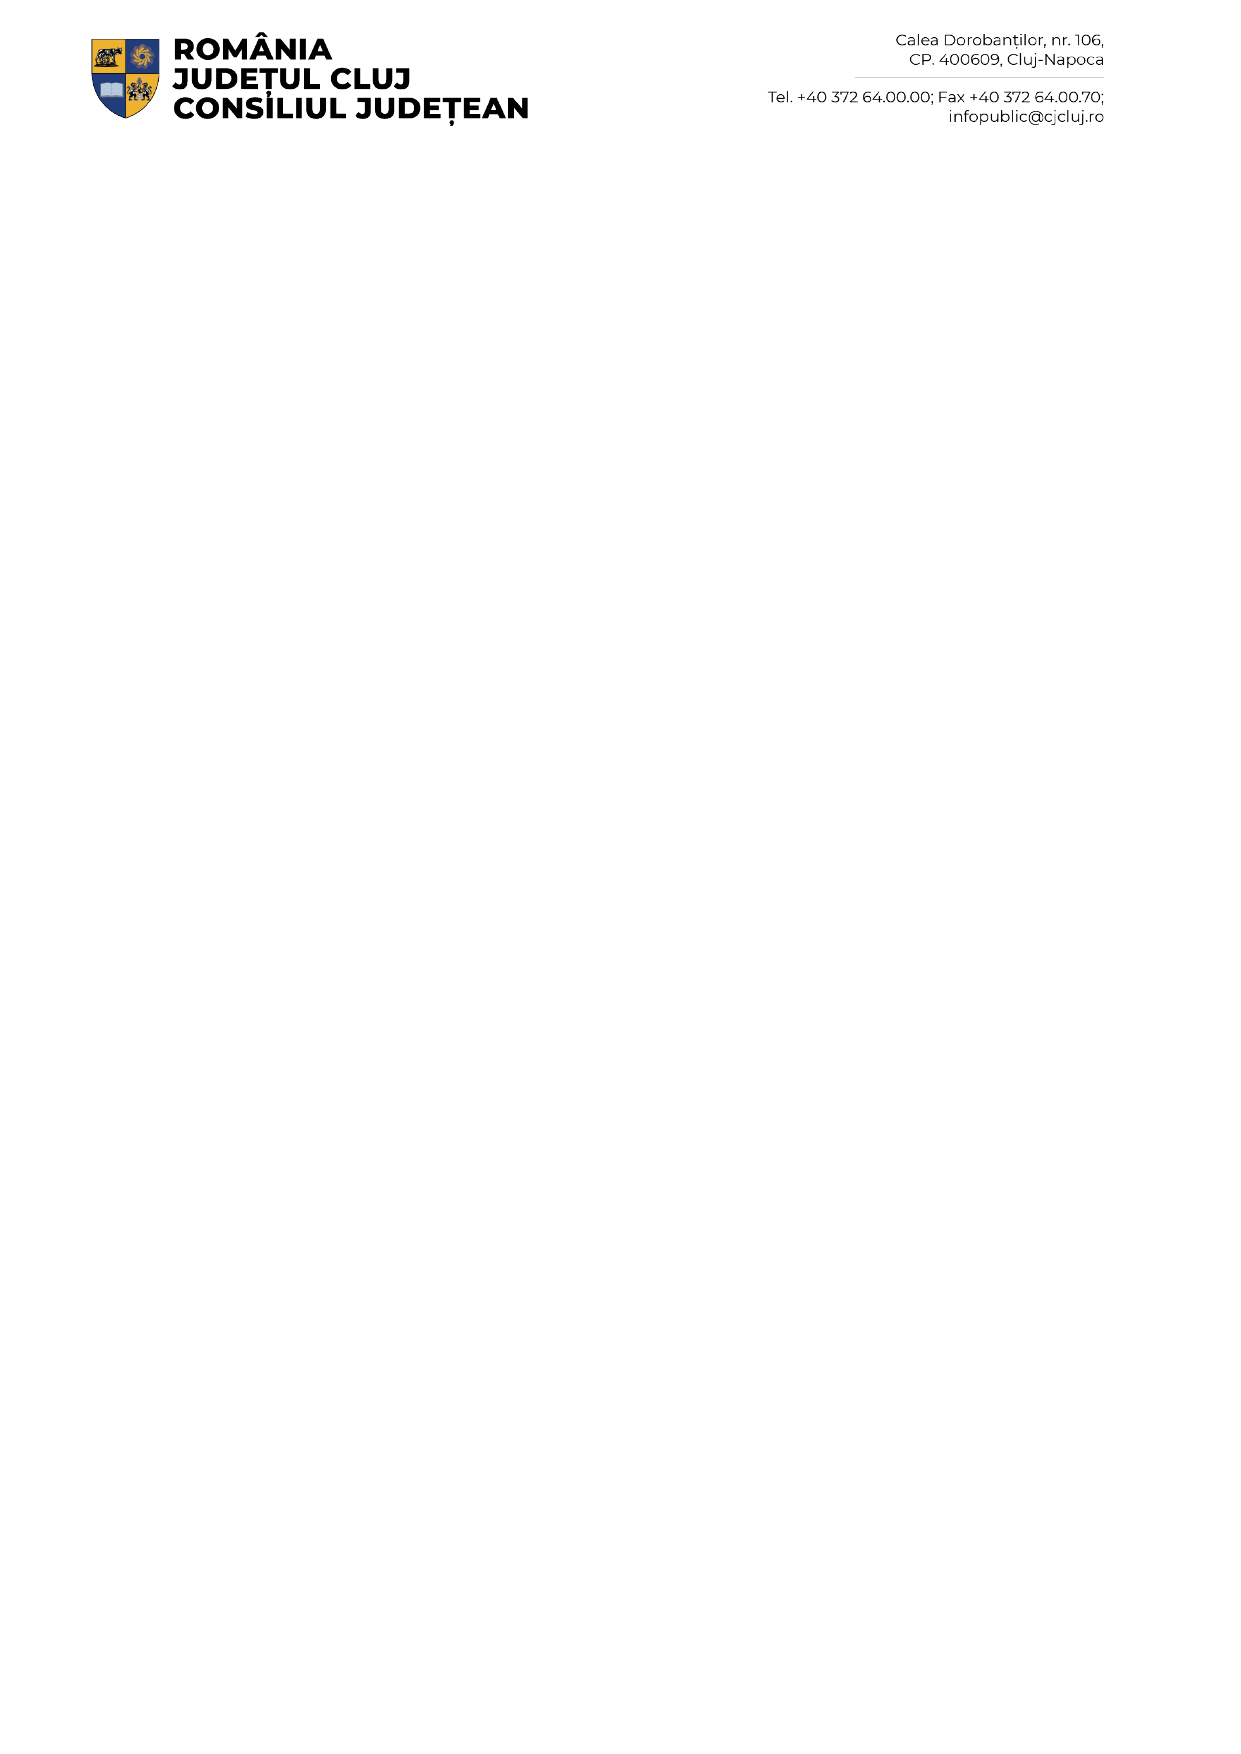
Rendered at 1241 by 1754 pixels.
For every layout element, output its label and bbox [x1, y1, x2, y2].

picture [767, 31, 1104, 126]
picture [91, 32, 528, 126]
